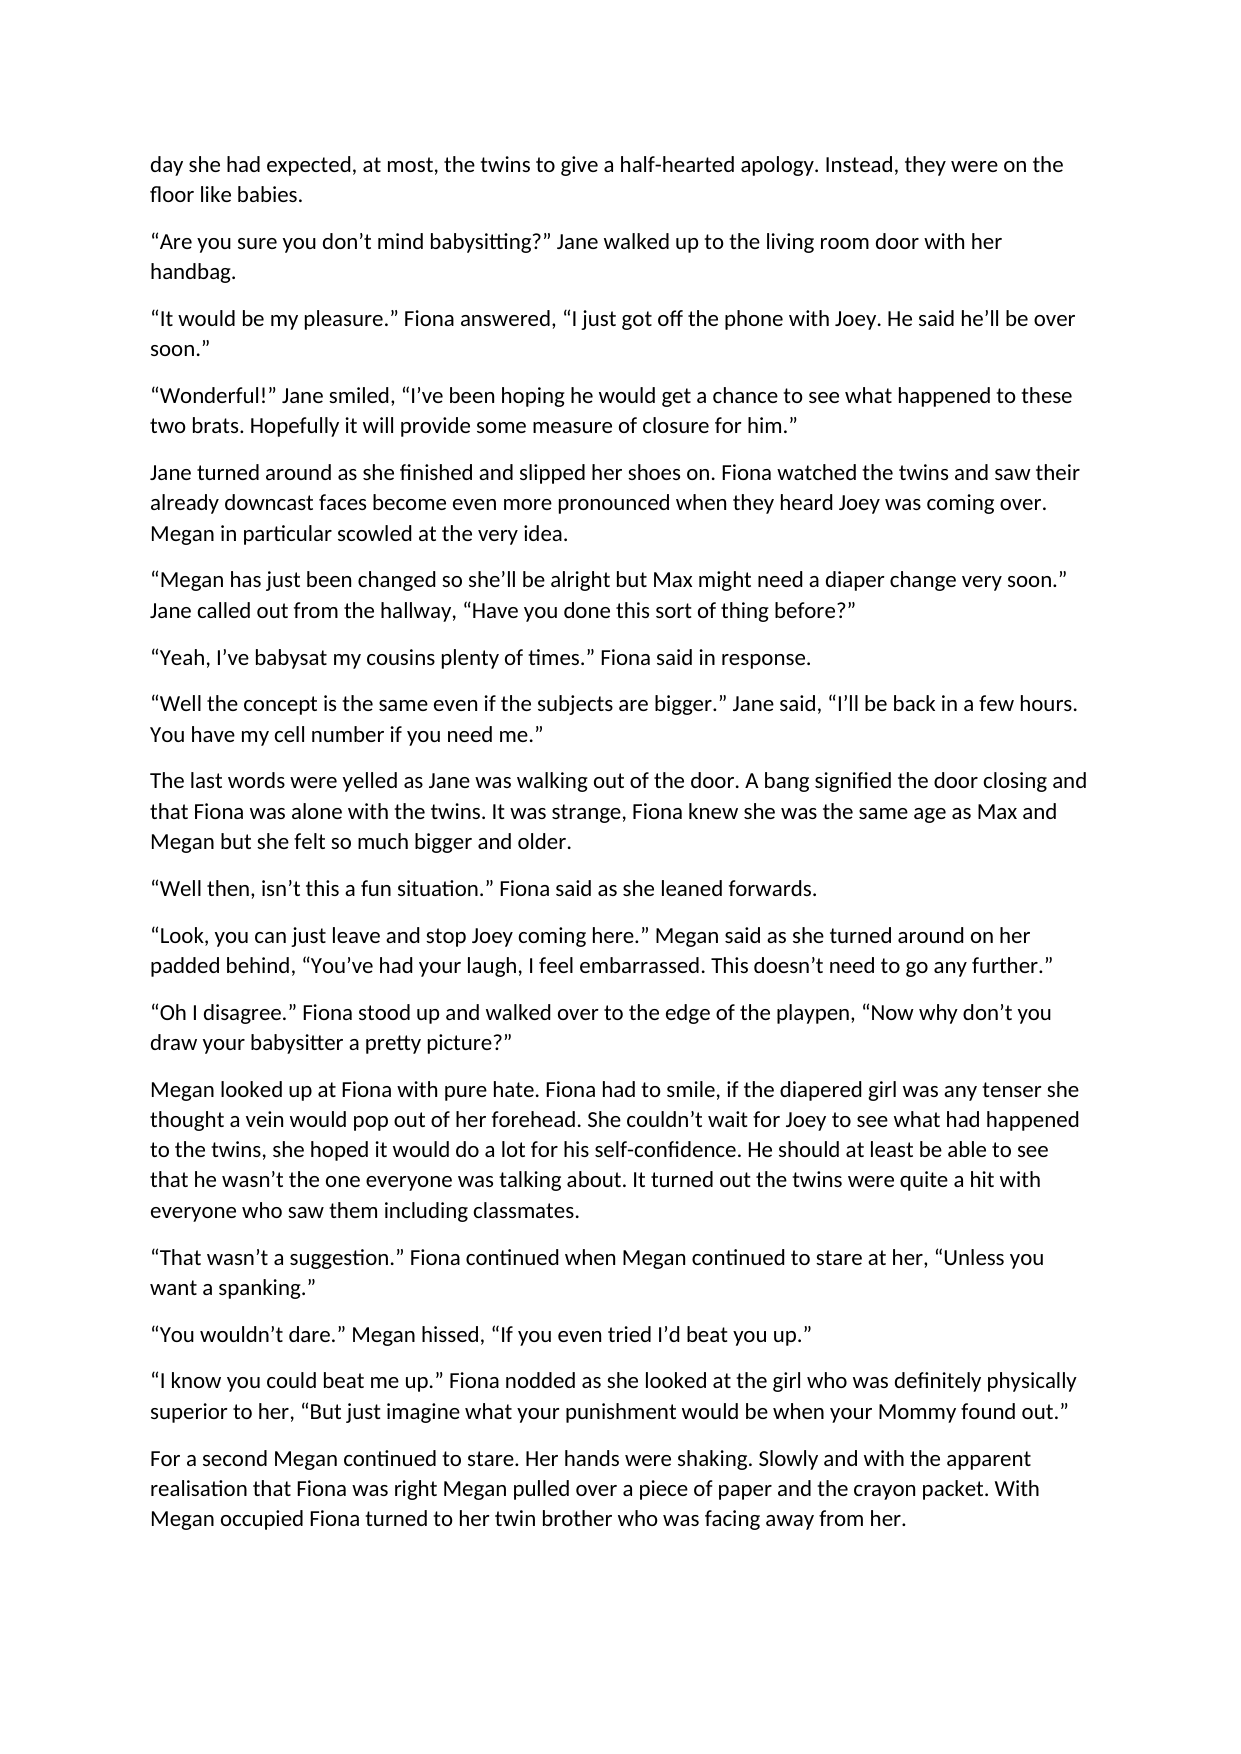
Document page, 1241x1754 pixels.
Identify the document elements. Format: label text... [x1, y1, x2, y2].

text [150, 150, 1090, 208]
text “You wouldn’t dare.” Megan hissed, “If you even tried I’d beat you up.” [150, 1320, 1090, 1348]
text “It would be my pleasure.” Fiona answered, “I just got off the phone with Joey. He said he’ll be over soon.” [150, 304, 1090, 362]
text “Yeah, I’ve babysat my cousins plenty of times.” Fiona said in response. [150, 643, 1090, 671]
text For a second Megan continued to stare. Her hands were shaking. Slowly and with the apparent realisation that Fiona was right Megan pulled over a piece of paper and the crayon packet. With Megan occupied Fiona turned to her twin brother who was facing away from her. [150, 1444, 1090, 1532]
text The last words were yelled as Jane was walking out of the door. A bang signified the door closing and that Fiona was alone with the twins. It was strange, Fiona knew she was the same age as Max and Megan but she felt so much bigger and older. [150, 767, 1090, 855]
text “Well then, isn’t this a fun situation.” Fiona said as she leaned forwards. [150, 874, 1090, 902]
text “Are you sure you don’t mind babysitting?” Jane walked up to the living room door with her handbag. [150, 227, 1090, 285]
text “Oh I disagree.” Fiona stood up and walked over to the edge of the playpen, “Now why don’t you draw your babysitter a pretty picture?” [150, 998, 1090, 1056]
text “Megan has just been changed so she’ll be alright but Max might need a diaper change very soon.” Jane called out from the hallway, “Have you done this sort of thing before?” [150, 566, 1090, 624]
text Jane turned around as she finished and slipped her shoes on. Fiona watched the twins and saw their already downcast faces become even more pronounced when they heard Joey was coming over. Megan in particular scowled at the very idea. [150, 458, 1090, 547]
text Megan looked up at Fiona with pure hate. Fiona had to smile, if the diapered girl was any tenser she thought a vein would pop out of her forehead. She couldn’t wait for Joey to see what had happened to the twins, she hoped it would do a lot for his self-confidence. He should at least be able to see that he wasn’t the one everyone was talking about. It turned out the twins were quite a hit with everyone who saw them including classmates. [150, 1075, 1090, 1224]
text “Well the concept is the same even if the subjects are bigger.” Jane said, “I’ll be back in a few hours. You have my cell number if you need me.” [150, 689, 1090, 748]
text “That wasn’t a suggestion.” Fiona continued when Megan continued to stare at her, “Unless you want a spanking.” [150, 1243, 1090, 1301]
text “I know you could beat me up.” Fiona nodded as she looked at the girl who was definitely physically superior to her, “But just imagine what your punishment would be when your Mommy found out.” [150, 1367, 1090, 1425]
text “Look, you can just leave and stop Joey coming here.” Megan said as she turned around on her padded behind, “You’ve had your laugh, I feel embarrassed. This doesn’t need to go any further.” [150, 921, 1090, 979]
text “Wonderful!” Jane smiled, “I’ve been hoping he would get a chance to see what happened to these two brats. Hopefully it will provide some measure of closure for him.” [150, 381, 1090, 439]
